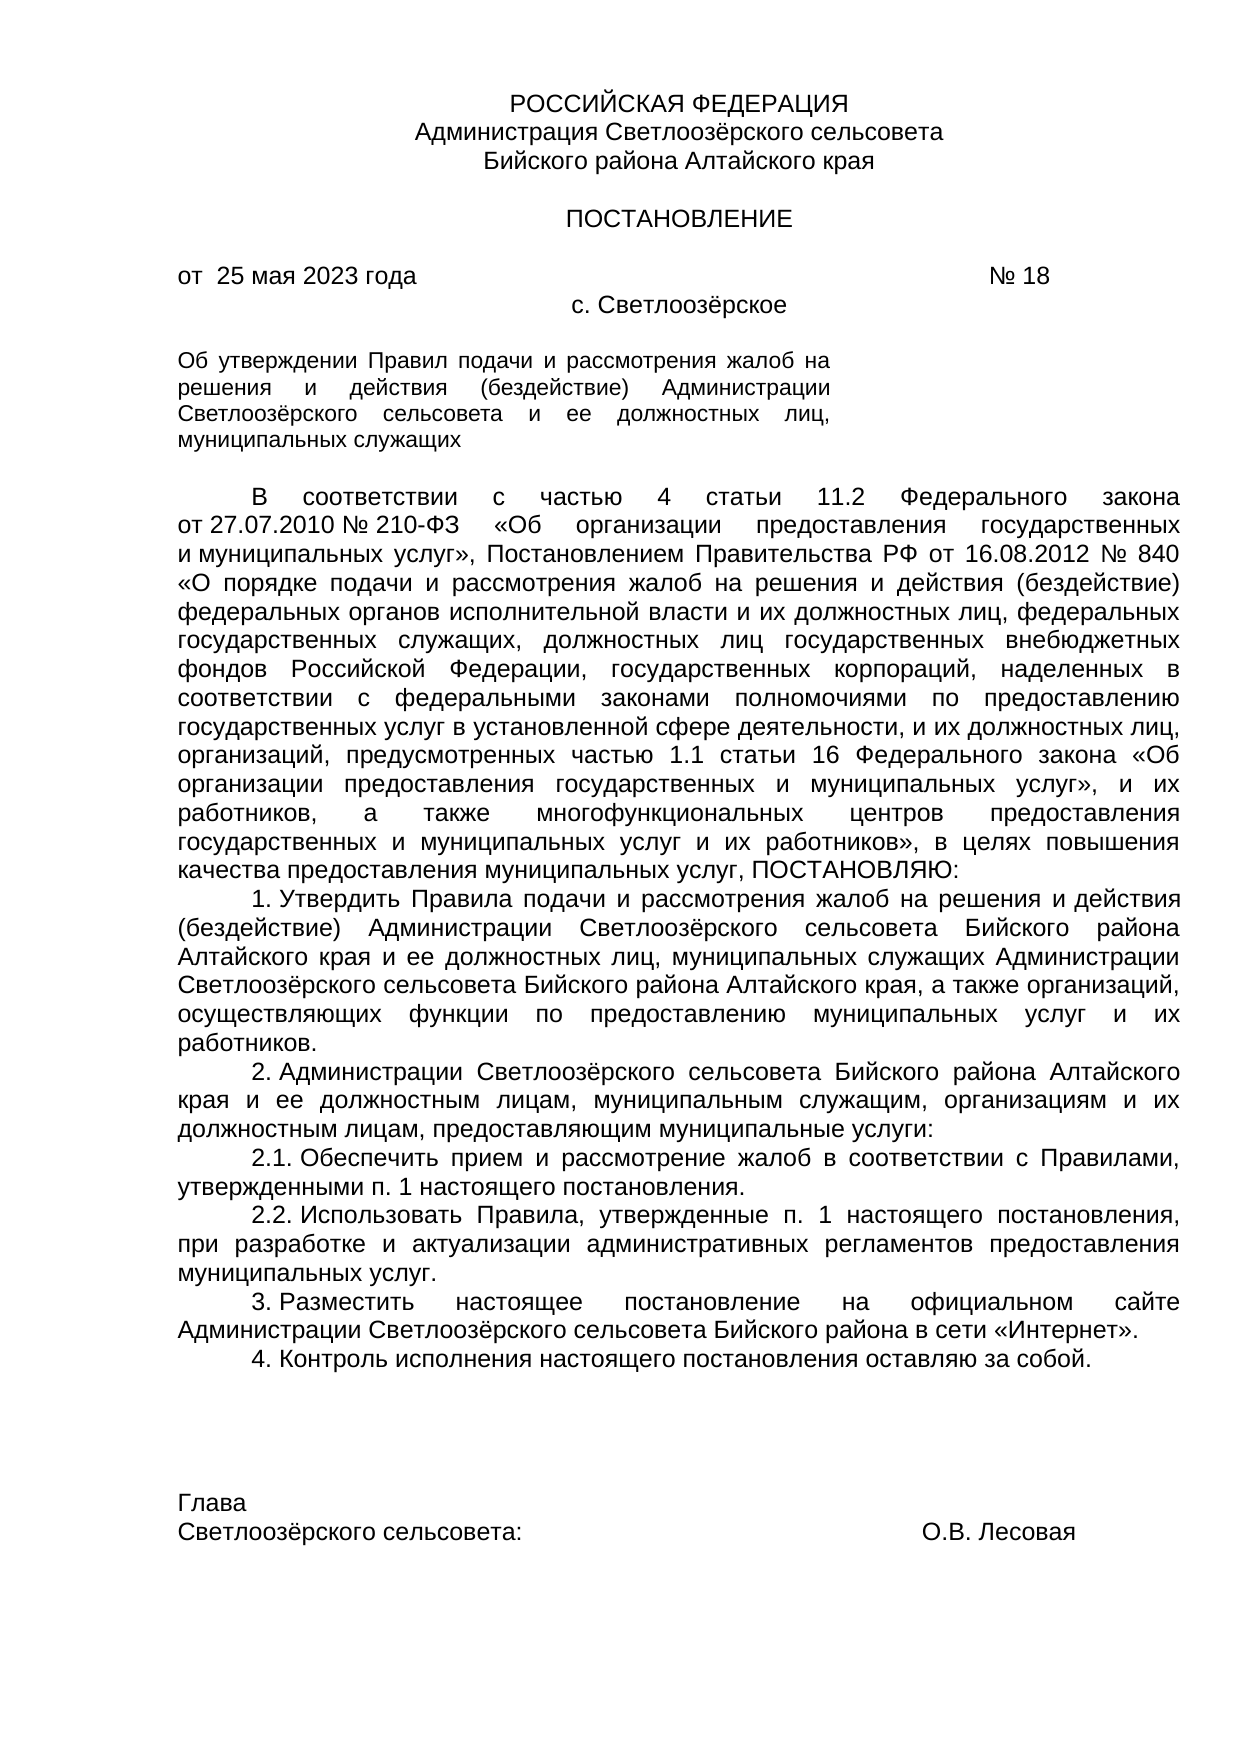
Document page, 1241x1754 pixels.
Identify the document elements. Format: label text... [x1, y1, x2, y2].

text 4. Контроль исполнения настоящего постановления оставляю за собой. [177, 1344, 1181, 1373]
text 2.2. Использовать Правила, утвержденные п. 1 настоящего постановления, при разработке и актуализации административных регламентов предоставления муниципальных услуг. [177, 1200, 1181, 1287]
text Светлоозёрского сельсовета: О.В. Лесовая [177, 1517, 1181, 1545]
text 2. Администрации Светлоозёрского сельсовета Бийского района Алтайского края и ее должностным лицам, муниципальным служащим, организациям и их должностным лицам, предоставляющим муниципальные услуги: [177, 1057, 1181, 1143]
text ПОСТАНОВЛЕНИЕ [177, 204, 1181, 232]
text 3. Разместить настоящее постановление на официальном сайте Администрации Светлоозёрского сельсовета Бийского района в сети «Интернет». [177, 1287, 1181, 1344]
text 1. Утвердить Правила подачи и рассмотрения жалоб на решения и действия (бездействие) Администрации Светлоозёрского сельсовета Бийского района Алтайского края и ее должностных лиц, муниципальных служащих Администрации Светлоозёрского сельсовета Бийского района Алтайского края, а также организаций, осуществляющих функции по предоставлению муниципальных услуг и их работников. [177, 884, 1181, 1057]
text РОССИЙСКАЯ ФЕДЕРАЦИЯ [177, 89, 1181, 117]
table_header Об утверждении Правил подачи и рассмотрения жалоб на решения и действия (бездействие) Администрации Светлоозёрского сельсовета и ее должностных лиц, муниципальных служащих [166, 348, 842, 453]
text В соответствии с частью 4 статьи 11.2 Федерального закона от 27.07.2010 № 210-ФЗ «Об организации предоставления государственных и муниципальных услуг», Постановлением Правительства РФ от 16.08.2012 № 840 «О порядке подачи и рассмотрения жалоб на решения и действия (бездействие) федеральных органов исполнительной власти и их должностных лиц, федеральных государственных служащих, должностных лиц государственных внебюджетных фондов Российской Федерации, государственных корпораций, наделенных в соответствии с федеральными законами полномочиями по предоставлению государственных услуг в установленной сфере деятельности, и их должностных лиц, организаций, предусмотренных частью 1.1 статьи 16 Федерального закона «Об организации предоставления государственных и муниципальных услуг», и их работников, а также многофункциональных центров предоставления государственных и муниципальных услуг и их работников», в целях повышения качества предоставления муниципальных услуг, ПОСТАНОВЛЯЮ: [177, 482, 1181, 884]
text с. Светлоозёрское [177, 290, 1181, 319]
text 2.1. Обеспечить прием и рассмотрение жалоб в соответствии с Правилами, утвержденными п. 1 настоящего постановления. [177, 1143, 1181, 1200]
text Администрация Светлоозёрского сельсовета [177, 117, 1181, 146]
text от 25 мая 2023 года № 18 [177, 261, 1181, 290]
text Бийского района Алтайского края [177, 146, 1181, 175]
text Глава [177, 1488, 1181, 1517]
